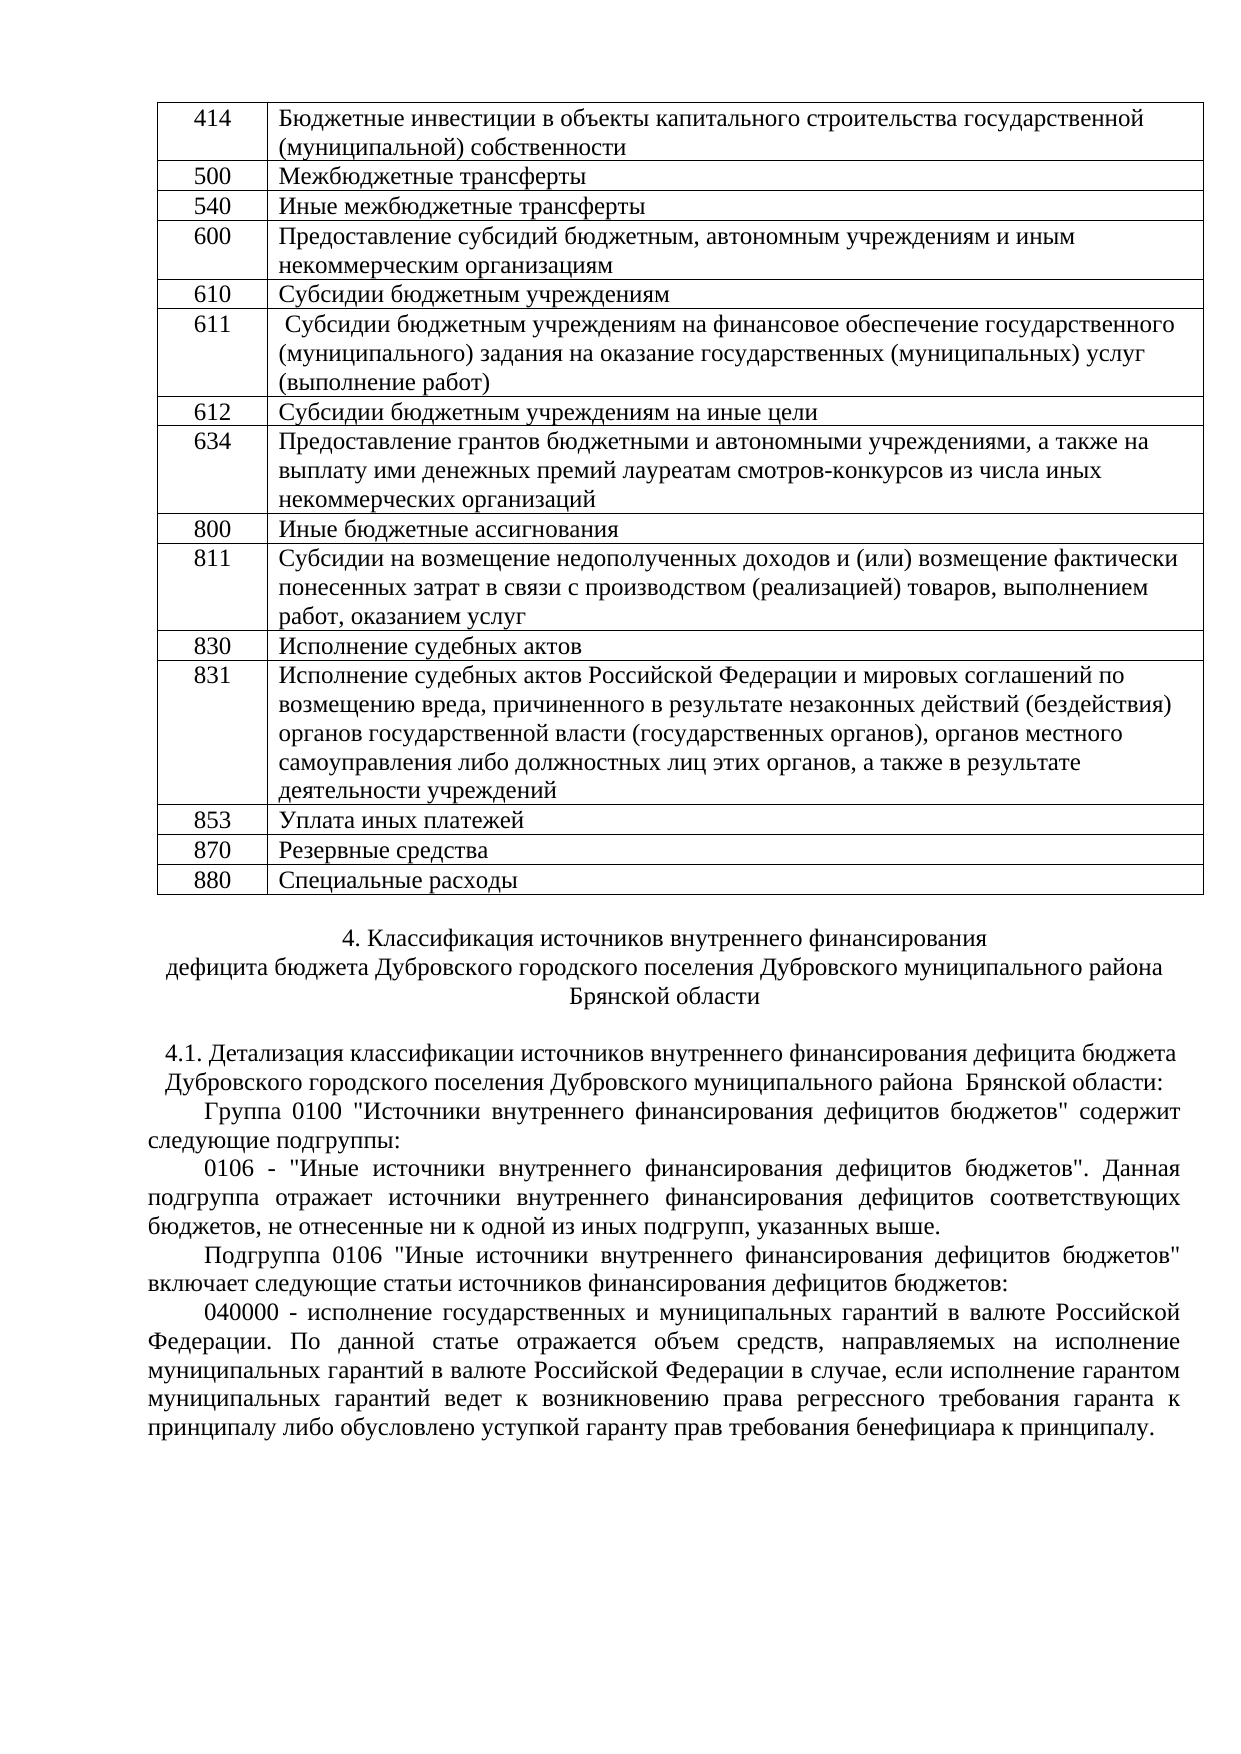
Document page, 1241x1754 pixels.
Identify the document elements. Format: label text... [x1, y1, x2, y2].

table_cell Бюджетные инвестиции в объекты капитального строительства государственной (муниципальной) собственности [268, 103, 1203, 160]
table_cell Субсидии бюджетным учреждениям [268, 280, 1203, 308]
table_cell 830 [158, 631, 267, 659]
table_cell 831 [158, 661, 267, 804]
text 4. Классификация источников внутреннего финансирования [148, 923, 1181, 952]
text дефицита бюджета Дубровского городского поселения Дубровского муниципального района Брянской области [148, 952, 1181, 1010]
table_cell 811 [158, 544, 267, 630]
text 040000 - исполнение государственных и муниципальных гарантий в валюте Российской Федерации. По данной статье отражается объем средств, направляемых на исполнение муниципальных гарантий в валюте Российской Федерации в случае, если исполнение гарантом муниципальных гарантий ведет к возникновению права регрессного требования гаранта к принципалу либо обусловлено уступкой гаранту прав требования бенефициара к принципалу. [148, 1297, 1181, 1441]
table_cell Субсидии бюджетным учреждениям на финансовое обеспечение государственного (муниципального) задания на оказание государственных (муниципальных) услуг (выполнение работ) [268, 309, 1203, 396]
table_cell 853 [158, 805, 267, 834]
table_cell Субсидии бюджетным учреждениям на иные цели [268, 397, 1203, 425]
table_cell Специальные расходы [268, 865, 1203, 894]
text 4.1. Детализация классификации источников внутреннего финансирования дефицита бюджета Дубровского городского поселения Дубровского муниципального района Брянской области: [148, 1038, 1181, 1096]
table_cell 414 [158, 103, 267, 160]
table_cell 880 [158, 865, 267, 894]
table_cell 610 [158, 280, 267, 308]
table_cell Резервные средства [268, 835, 1203, 864]
table_cell 540 [158, 191, 267, 220]
table_cell Иные межбюджетные трансферты [268, 191, 1203, 220]
table_cell Межбюджетные трансферты [268, 161, 1203, 190]
table_cell Иные бюджетные ассигнования [268, 514, 1203, 542]
table_cell 612 [158, 397, 267, 425]
table_cell 870 [158, 835, 267, 864]
table_cell Уплата иных платежей [268, 805, 1203, 834]
text 0106 - "Иные источники внутреннего финансирования дефицитов бюджетов". Данная подгруппа отражает источники внутреннего финансирования дефицитов соответствующих бюджетов, не отнесенные ни к одной из иных подгрупп, указанных выше. [148, 1153, 1181, 1240]
table_cell Предоставление субсидий бюджетным, автономным учреждениям и иным некоммерческим организациям [268, 221, 1203, 278]
table_cell Исполнение судебных актов Российской Федерации и мировых соглашений по возмещению вреда, причиненного в результате незаконных действий (бездействия) органов государственной власти (государственных органов), органов местного самоуправления либо должностных лиц этих органов, а также в результате деятельности учреждений [268, 661, 1203, 804]
text Группа 0100 "Источники внутреннего финансирования дефицитов бюджетов" содержит следующие подгруппы: [148, 1096, 1181, 1153]
table_cell Исполнение судебных актов [268, 631, 1203, 659]
table_cell 500 [158, 161, 267, 190]
table_cell Предоставление грантов бюджетными и автономными учреждениями, а также на выплату ими денежных премий лауреатам смотров-конкурсов из числа иных некоммерческих организаций [268, 426, 1203, 513]
table_cell 600 [158, 221, 267, 278]
text Подгруппа 0106 "Иные источники внутреннего финансирования дефицитов бюджетов" включает следующие статьи источников финансирования дефицитов бюджетов: [148, 1240, 1181, 1297]
table_cell Субсидии на возмещение недополученных доходов и (или) возмещение фактически понесенных затрат в связи с производством (реализацией) товаров, выполнением работ, оказанием услуг [268, 544, 1203, 630]
table_cell 800 [158, 514, 267, 542]
table_cell 634 [158, 426, 267, 513]
table_cell 611 [158, 309, 267, 396]
